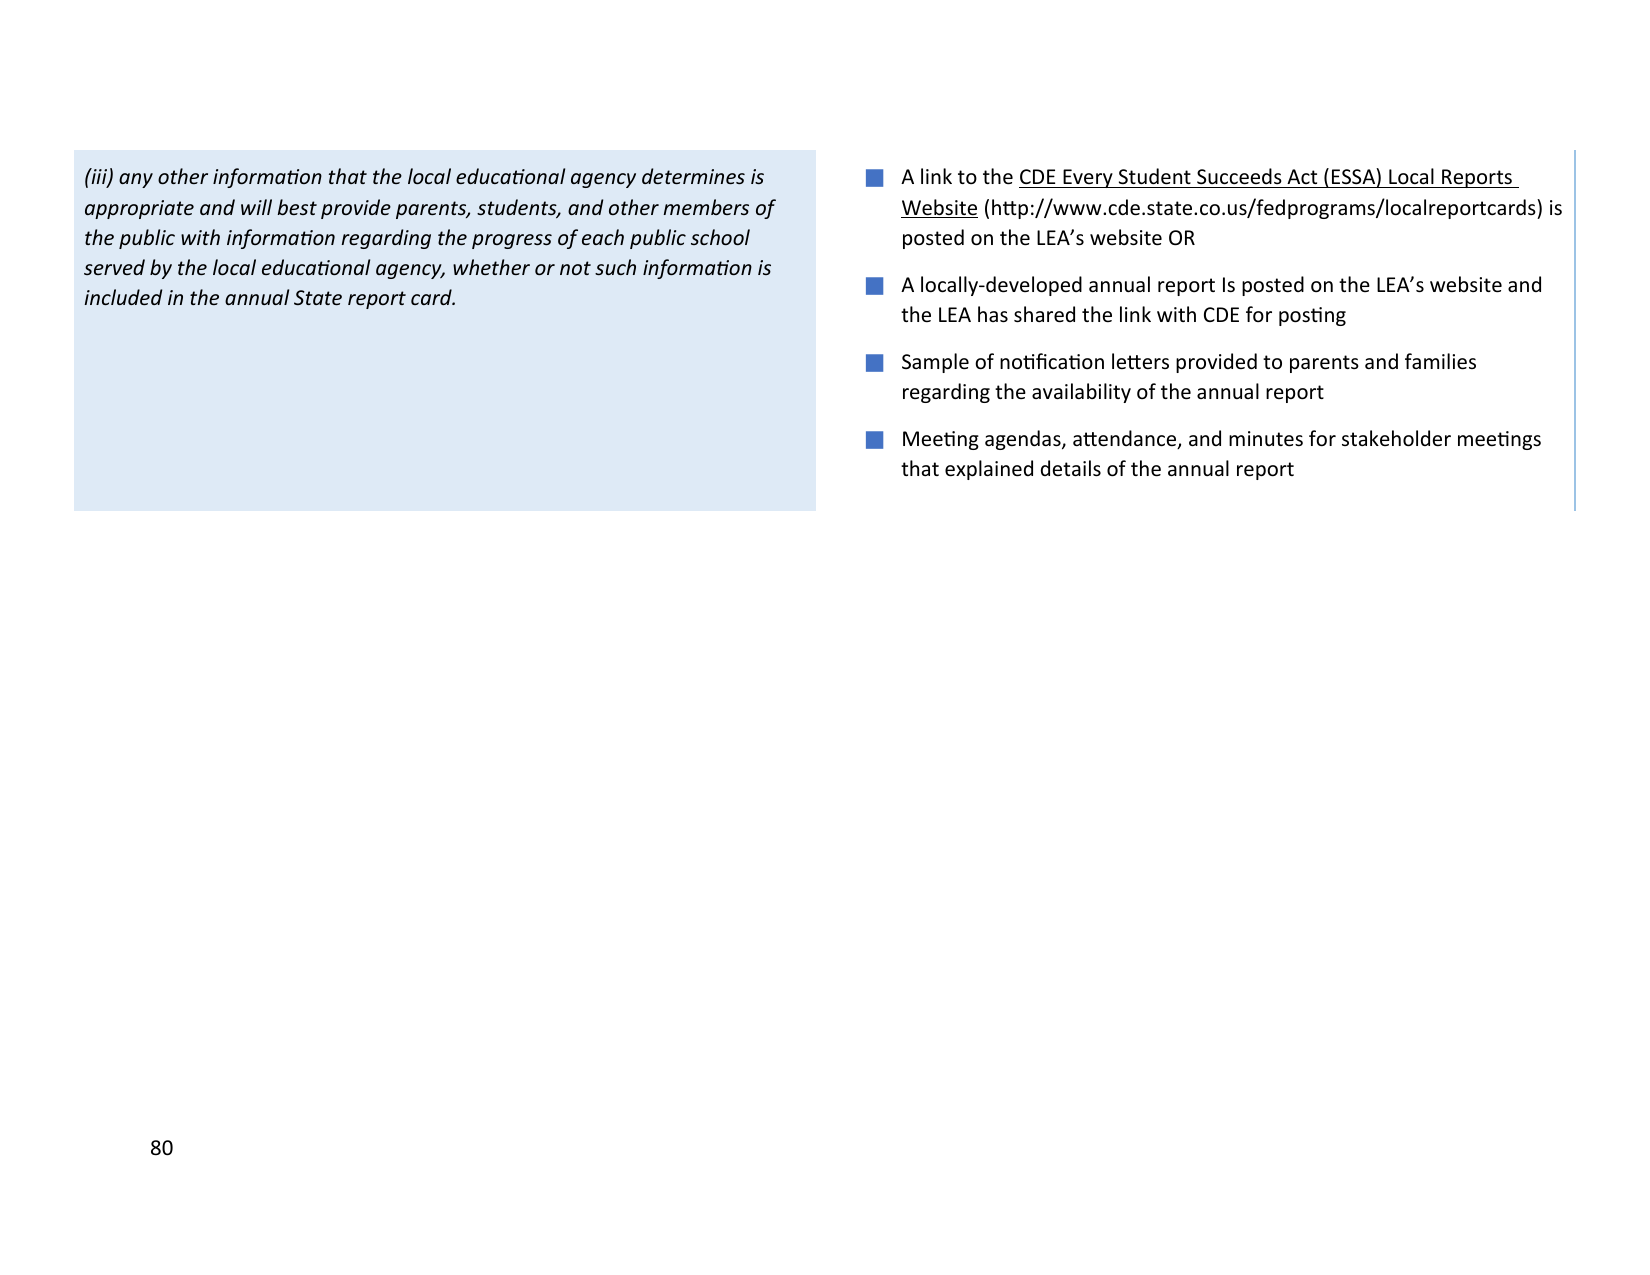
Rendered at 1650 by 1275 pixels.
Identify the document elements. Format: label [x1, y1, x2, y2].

table_cell [74, 150, 816, 511]
table_cell [816, 150, 1574, 511]
